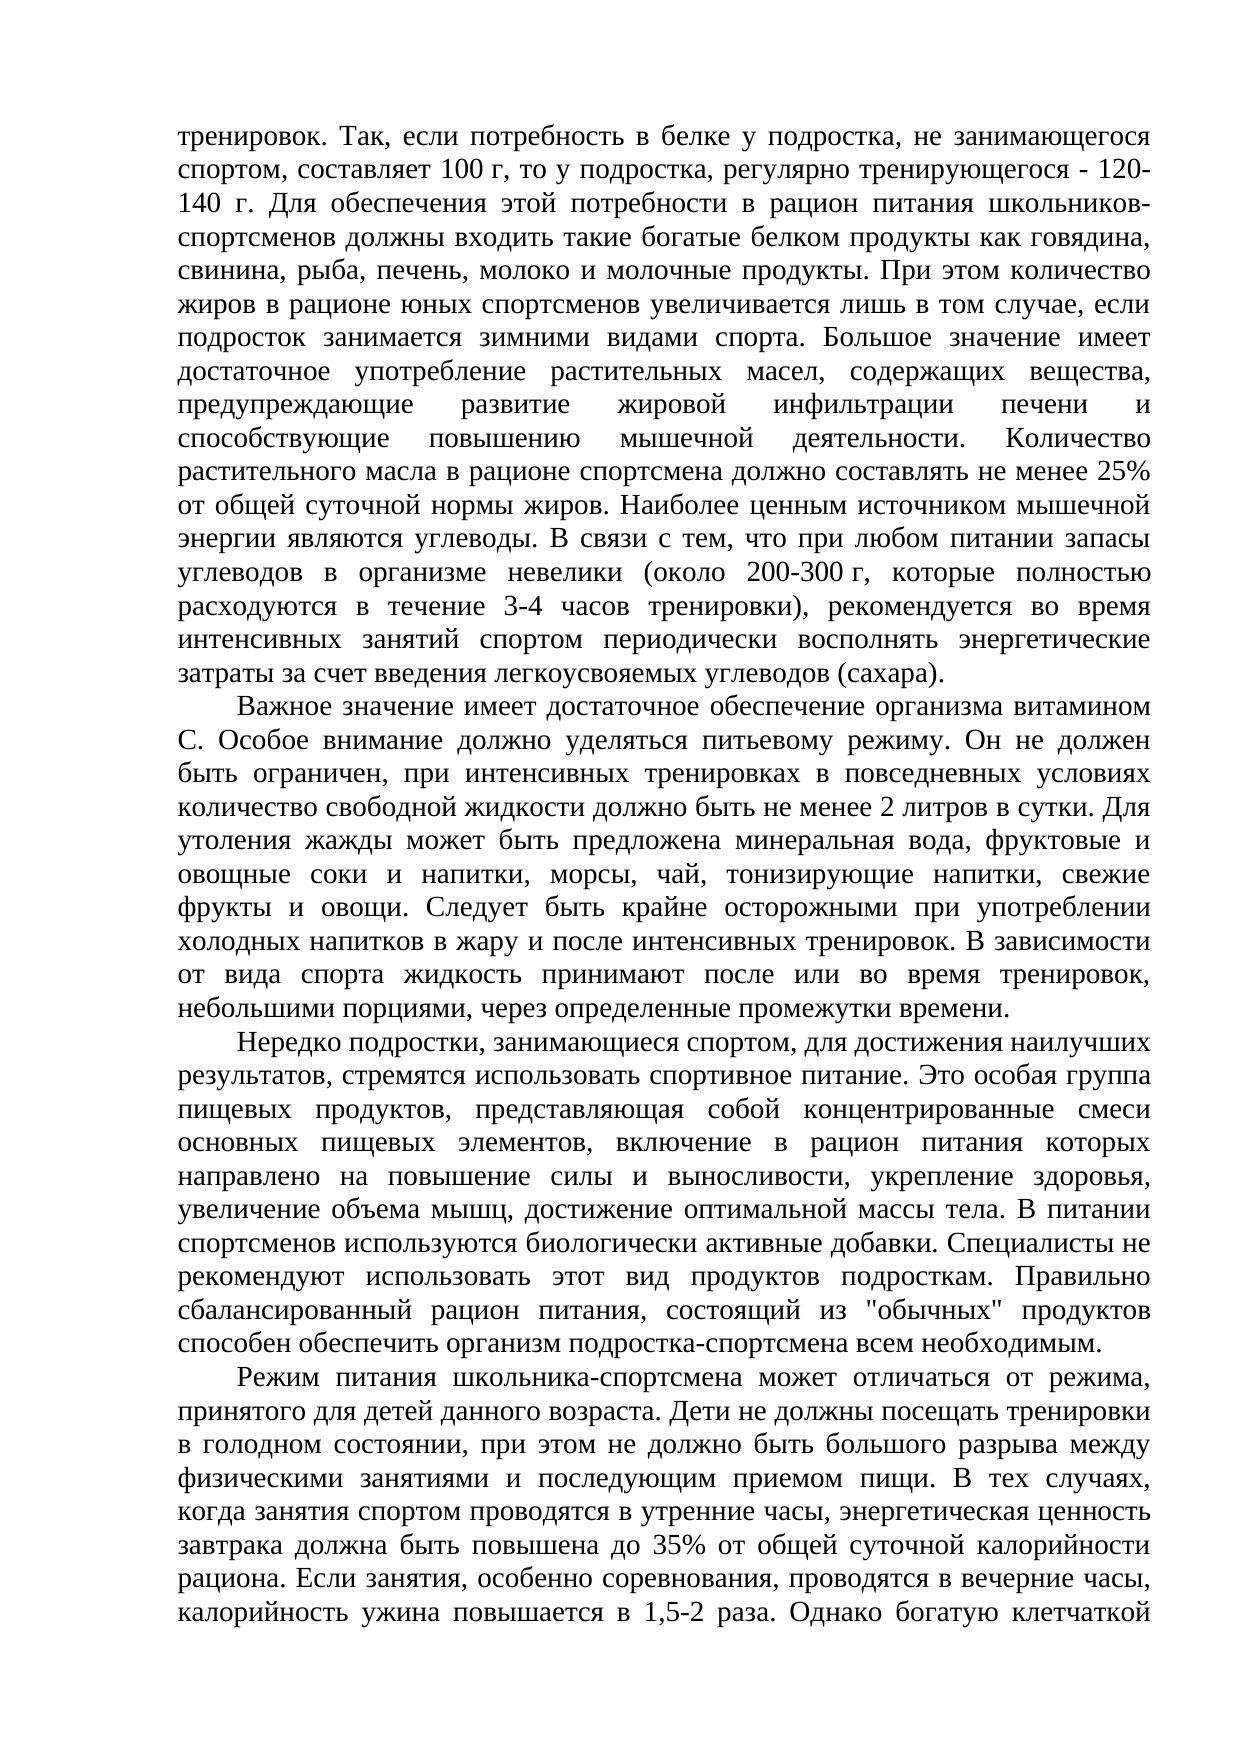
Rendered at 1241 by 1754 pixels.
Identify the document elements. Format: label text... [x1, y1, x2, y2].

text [177, 1359, 1152, 1627]
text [177, 118, 1152, 688]
text Нередко подростки, занимающиеся спортом, для достижения наилучших результатов, стремятся использовать спортивное питание. Это особая группа пищевых продуктов, представляющая собой концентрированные смеси основных пищевых элементов, включение в рацион питания которых направлено на повышение силы и выносливости, укрепление здоровья, увеличение объема мышц, достижение оптимальной массы тела. В питании спортсменов используются биологически активные добавки. Специалисты не рекомендуют использовать этот вид продуктов подросткам. Правильно сбалансированный рацион питания, состоящий из "обычных" продуктов способен обеспечить организм подростка-спортсмена всем необходимым. [177, 1024, 1152, 1359]
text Важное значение имеет достаточное обеспечение организма витамином С. Особое внимание должно уделяться питьевому режиму. Он не должен быть ограничен, при интенсивных тренировках в повседневных условиях количество свободной жидкости должно быть не менее 2 литров в сутки. Для утоления жажды может быть предложена минеральная вода, фруктовые и овощные соки и напитки, морсы, чай, тонизирующие напитки, свежие фрукты и овощи. Следует быть крайне осторожными при употреблении холодных напитков в жару и после интенсивных тренировок. В зависимости от вида спорта жидкость принимают после или во время тренировок, небольшими порциями, через определенные промежутки времени. [177, 688, 1152, 1024]
